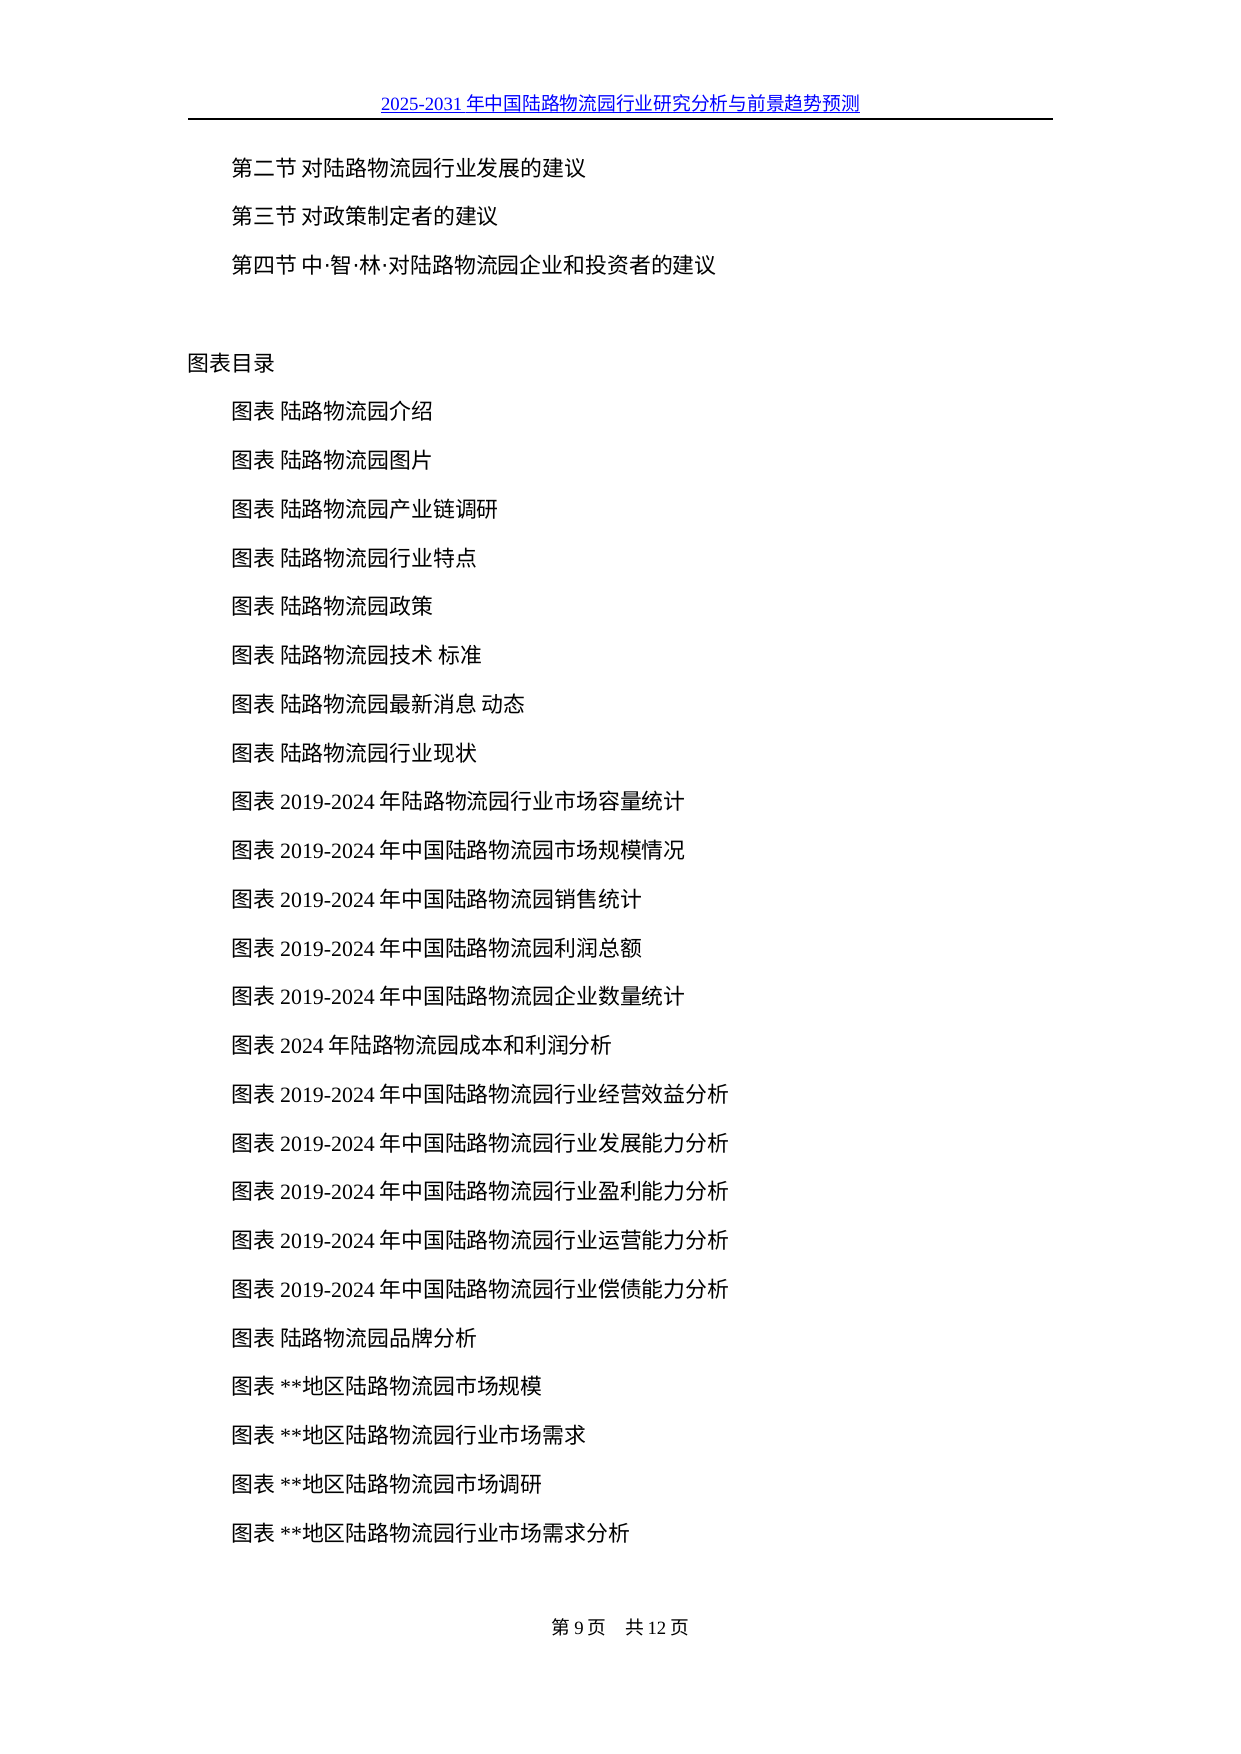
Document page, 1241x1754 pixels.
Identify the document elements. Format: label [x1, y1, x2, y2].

text [187, 150, 1053, 1548]
